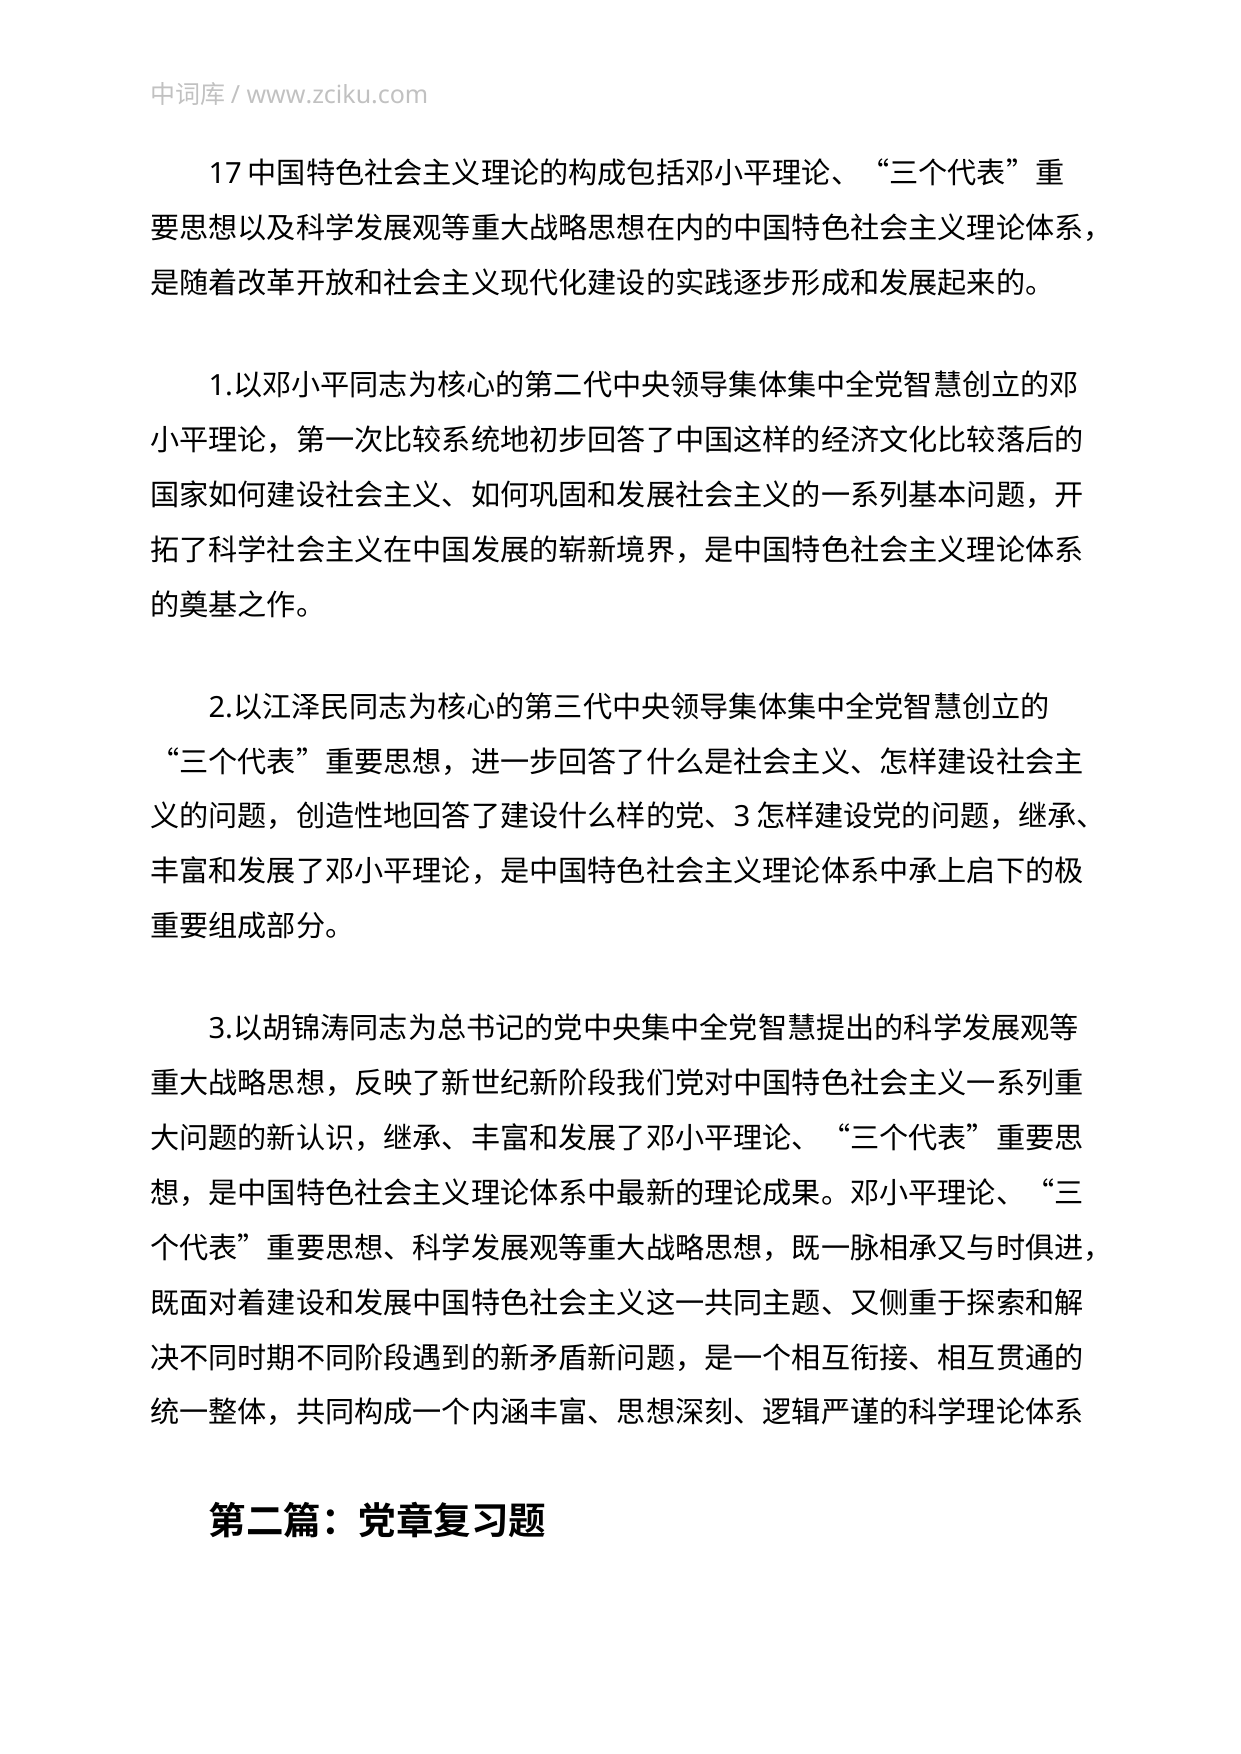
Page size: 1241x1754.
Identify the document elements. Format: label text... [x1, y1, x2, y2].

text 1.以邓小平同志为核心的第二代中央领导集体集中全党智慧创立的邓小平理论，第一次比较系统地初步回答了中国这样的经济文化比较落后的国家如何建设社会主义、如何巩固和发展社会主义的一系列基本问题，开拓了科学社会主义在中国发展的崭新境界，是中国特色社会主义理论体系的奠基之作。 [150, 362, 1090, 624]
text 2.以江泽民同志为核心的第三代中央领导集体集中全党智慧创立的“三个代表”重要思想，进一步回答了什么是社会主义、怎样建设社会主义的问题，创造性地回答了建设什么样的党、3怎样建设党的问题，继承、丰富和发展了邓小平理论，是中国特色社会主义理论体系中承上启下的极重要组成部分。 [150, 683, 1090, 945]
text 3.以胡锦涛同志为总书记的党中央集中全党智慧提出的科学发展观等重大战略思想，反映了新世纪新阶段我们党对中国特色社会主义一系列重大问题的新认识，继承、丰富和发展了邓小平理论、“三个代表”重要思想，是中国特色社会主义理论体系中最新的理论成果。邓小平理论、“三个代表”重要思想、科学发展观等重大战略思想，既一脉相承又与时俱进，既面对着建设和发展中国特色社会主义这一共同主题、又侧重于探索和解决不同时期不同阶段遇到的新矛盾新问题，是一个相互衔接、相互贯通的统一整体，共同构成一个内涵丰富、思想深刻、逻辑严谨的科学理论体系 [150, 1005, 1090, 1431]
text 17中国特色社会主义理论的构成包括邓小平理论、“三个代表”重要思想以及科学发展观等重大战略思想在内的中国特色社会主义理论体系，是随着改革开放和社会主义现代化建设的实践逐步形成和发展起来的。 [150, 150, 1090, 302]
text 第二篇：党章复习题 [150, 1491, 1090, 1545]
